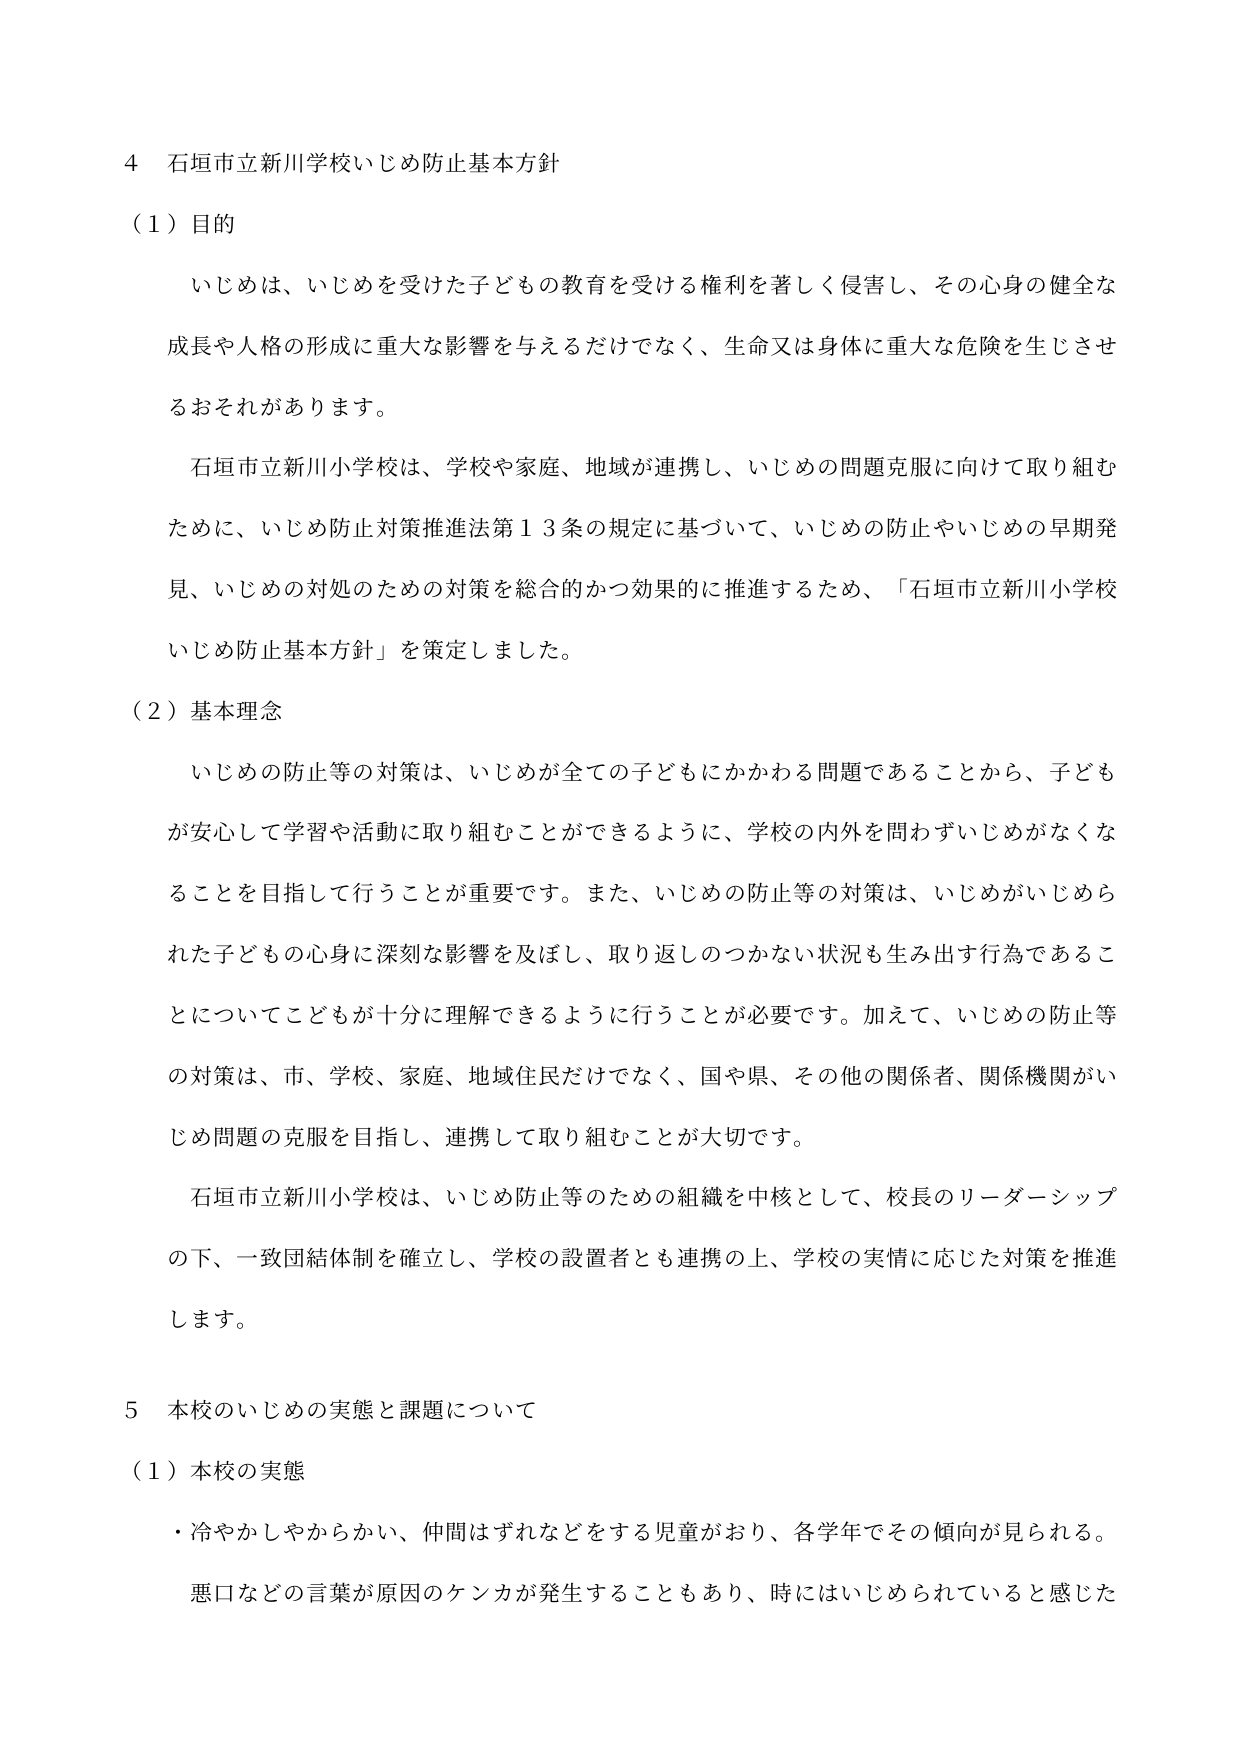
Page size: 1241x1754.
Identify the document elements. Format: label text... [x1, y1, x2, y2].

text ５ 本校のいじめの実態と課題について [121, 1379, 1119, 1440]
text いじめは、いじめを受けた子どもの教育を受ける権利を著しく侵害し、その心身の健全な成長や人格の形成に重大な影響を与えるだけでなく、生命又は身体に重大な危険を生じさせるおそれがあります。 [121, 253, 1119, 436]
text （１）目的 [121, 193, 1119, 253]
text いじめの防止等の対策は、いじめが全ての子どもにかかわる問題であることから、子どもが安心して学習や活動に取り組むことができるように、学校の内外を問わずいじめがなくなることを目指して行うことが重要です。また、いじめの防止等の対策は、いじめがいじめられた子どもの心身に深刻な影響を及ぼし、取り返しのつかない状況も生み出す行為であることについてこどもが十分に理解できるように行うことが必要です。加えて、いじめの防止等の対策は、市、学校、家庭、地域住民だけでなく、国や県、その他の関係者、関係機関がいじめ問題の克服を目指し、連携して取り組むことが大切です。 [121, 740, 1119, 1166]
text 石垣市立新川小学校は、学校や家庭、地域が連携し、いじめの問題克服に向けて取り組むために、いじめ防止対策推進法第１３条の規定に基づいて、いじめの防止やいじめの早期発見、いじめの対処のための対策を総合的かつ効果的に推進するため、「石垣市立新川小学校いじめ防止基本方針」を策定しました。 [121, 436, 1119, 679]
text 石垣市立新川小学校は、いじめ防止等のための組織を中核として、校長のリーダーシップの下、一致団結体制を確立し、学校の設置者とも連携の上、学校の実情に応じた対策を推進します。 [121, 1166, 1119, 1348]
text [181, 1561, 1119, 1622]
text （１）本校の実態 [121, 1440, 1119, 1501]
text （２）基本理念 [121, 679, 1119, 740]
text ・冷やかしやからかい、仲間はずれなどをする児童がおり、各学年でその傾向が見られる。 [121, 1501, 1119, 1561]
text ４ 石垣市立新川学校いじめ防止基本方針 [121, 132, 1119, 193]
